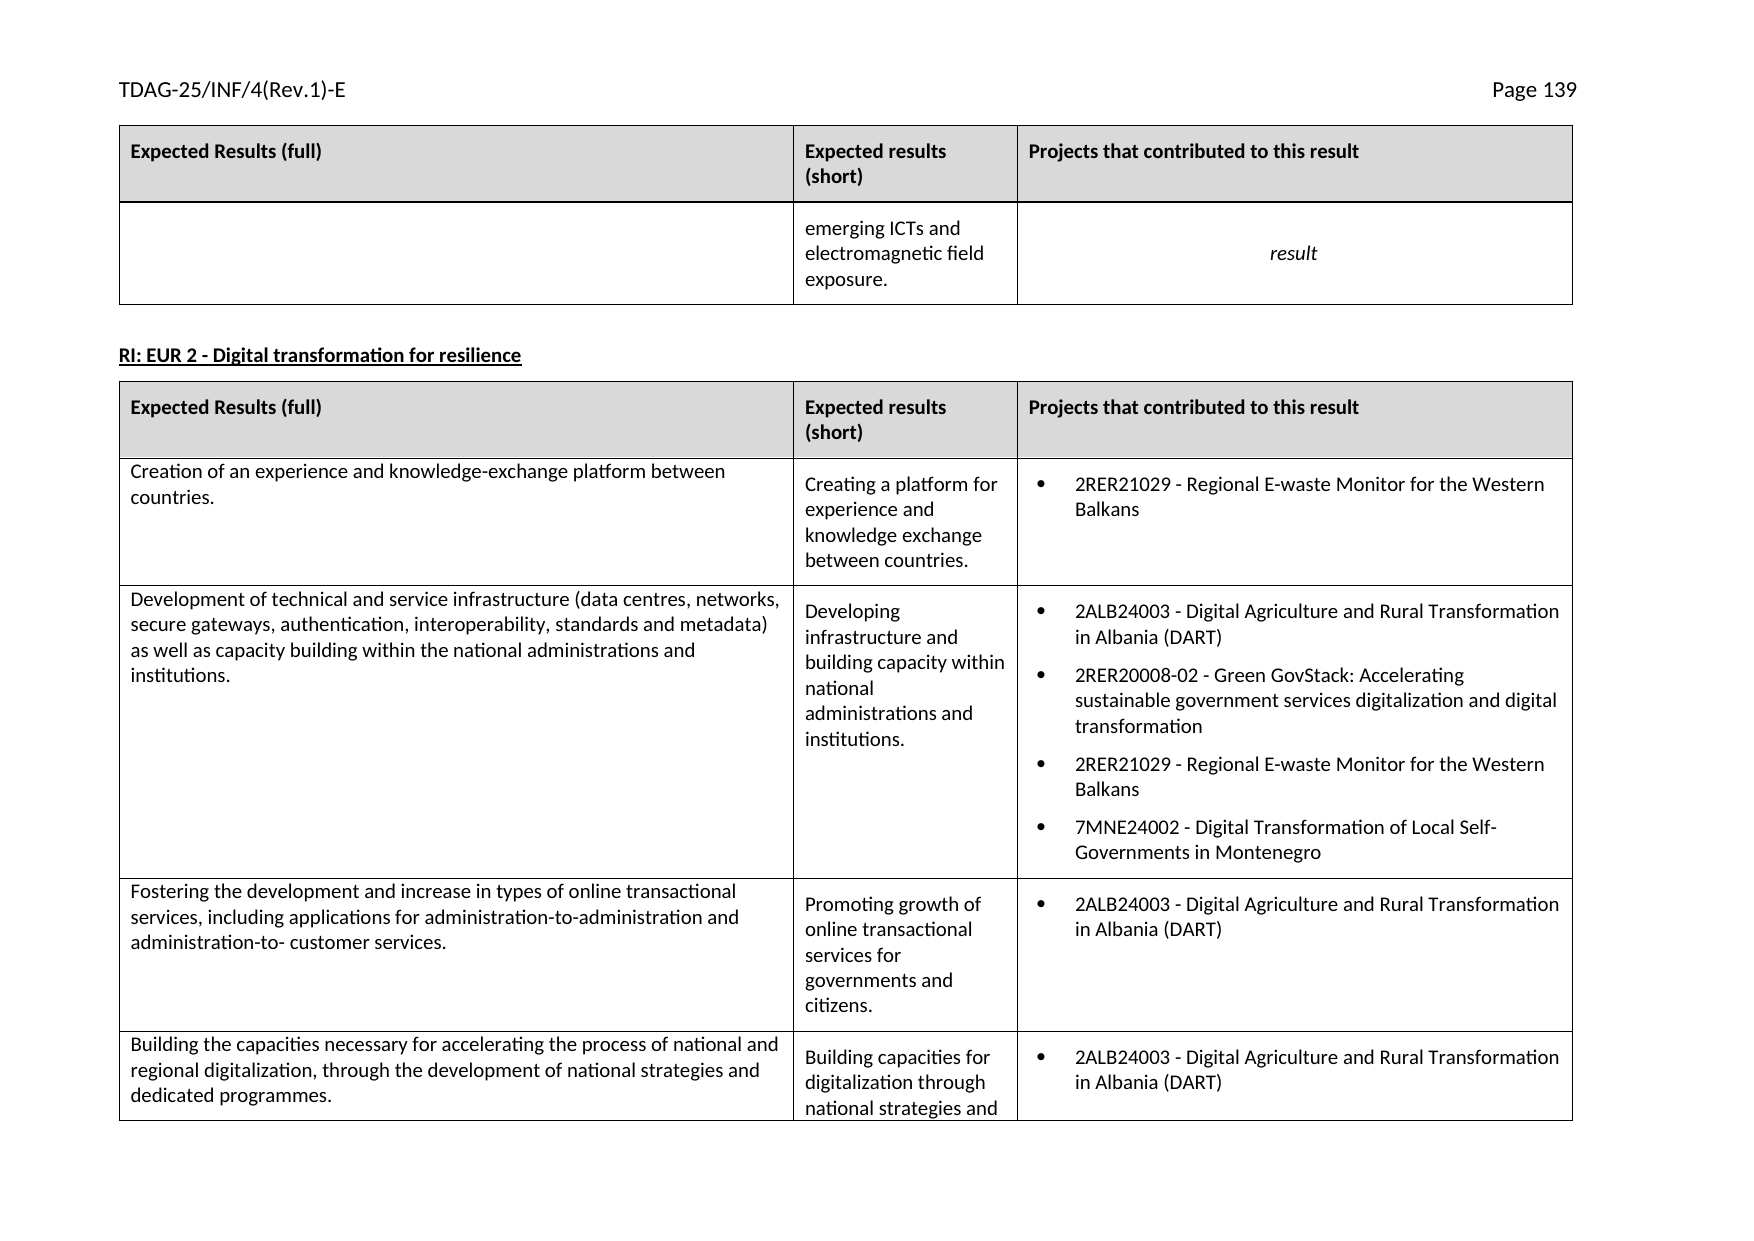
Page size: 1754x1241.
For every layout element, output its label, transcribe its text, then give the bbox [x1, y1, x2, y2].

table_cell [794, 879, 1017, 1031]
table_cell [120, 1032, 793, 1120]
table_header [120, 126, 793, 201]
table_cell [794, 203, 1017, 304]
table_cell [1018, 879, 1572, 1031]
subtitle RI: EUR 2 - Digital transformation for resilience [118, 343, 1607, 368]
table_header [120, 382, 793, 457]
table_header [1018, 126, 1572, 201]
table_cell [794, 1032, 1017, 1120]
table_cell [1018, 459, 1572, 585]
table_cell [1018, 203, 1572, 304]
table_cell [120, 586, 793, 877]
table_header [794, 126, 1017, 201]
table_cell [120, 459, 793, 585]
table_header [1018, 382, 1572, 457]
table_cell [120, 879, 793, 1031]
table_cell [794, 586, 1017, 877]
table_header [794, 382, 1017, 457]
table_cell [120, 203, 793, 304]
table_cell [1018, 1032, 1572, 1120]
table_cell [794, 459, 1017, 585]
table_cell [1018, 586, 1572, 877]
